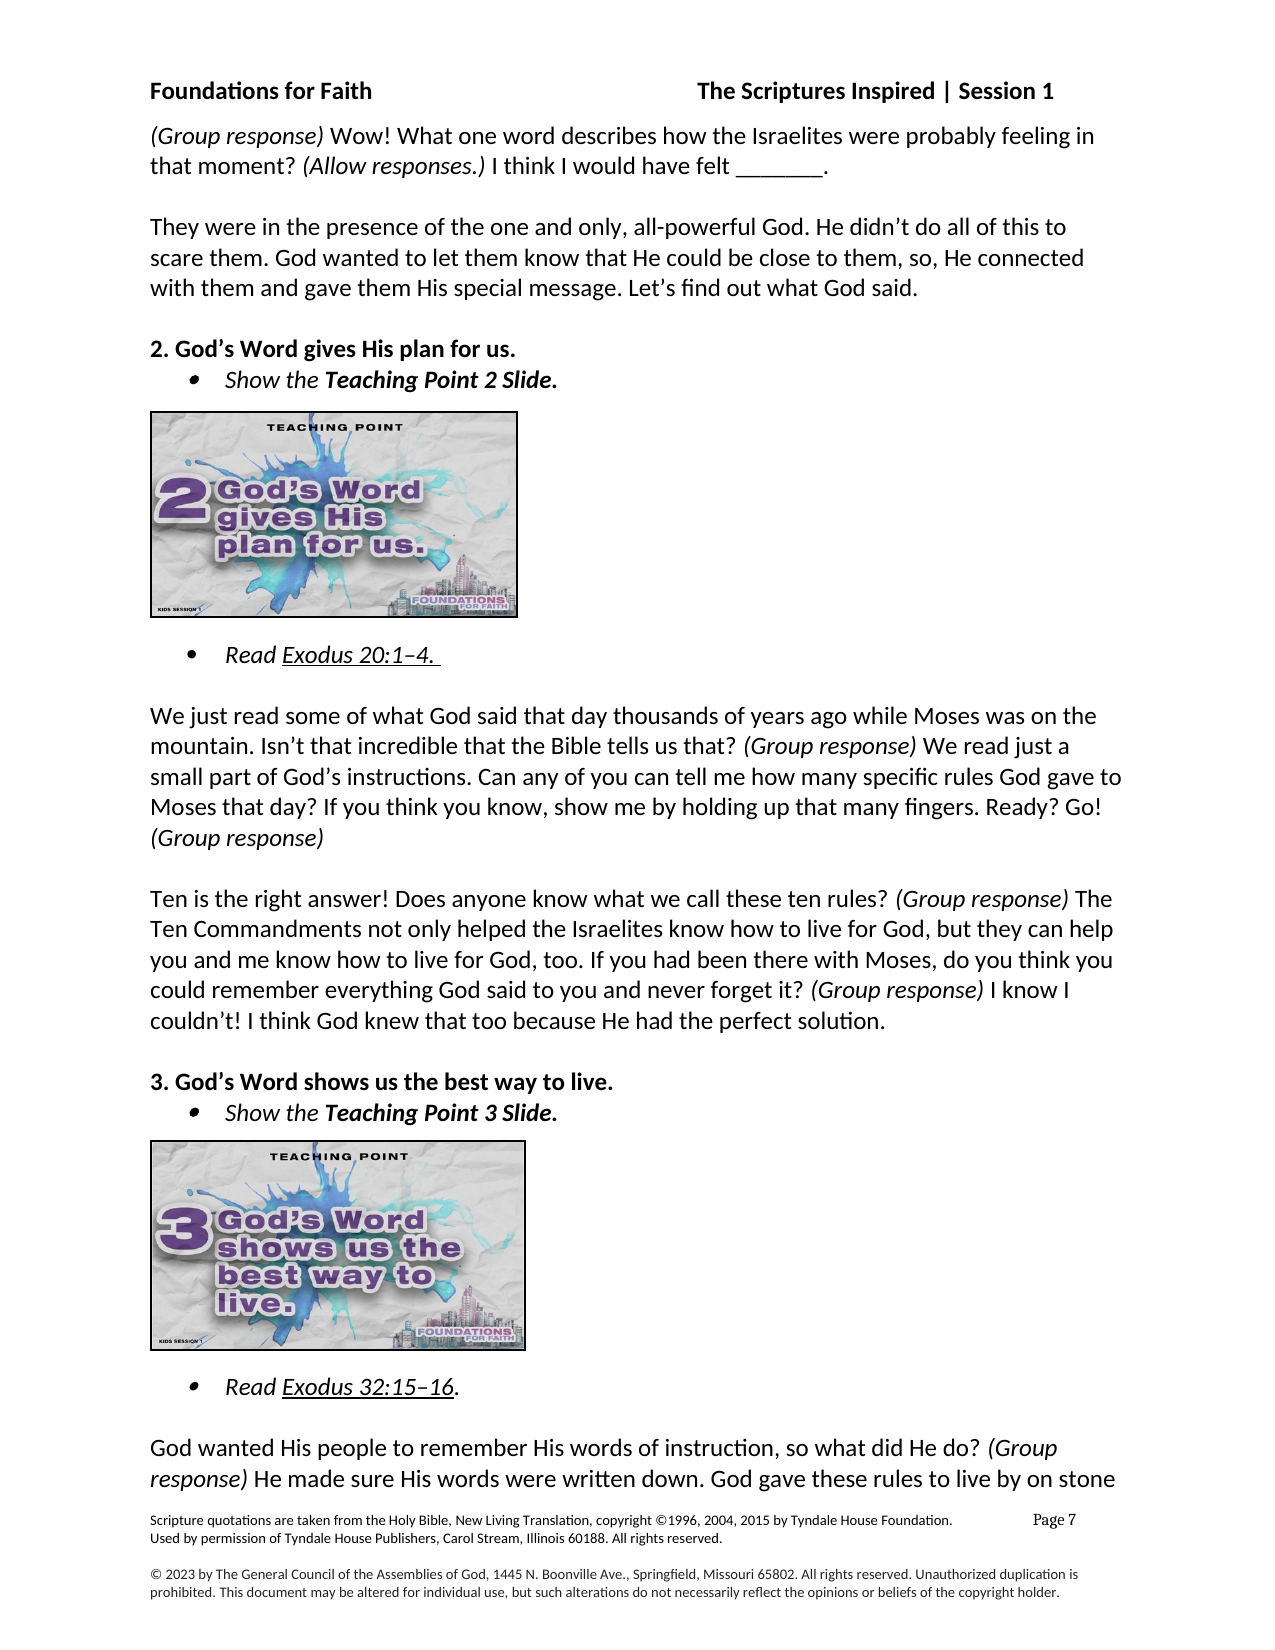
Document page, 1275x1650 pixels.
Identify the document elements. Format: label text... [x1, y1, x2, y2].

list Show the Teaching Point 3 Slide. [187, 1097, 1125, 1127]
text Ten is the right answer! Does anyone know what we call these ten rules? (Group response) The Ten Commandments not only helped the Israelites know how to live for God, but they can help you and me know how to live for God, too. If you had been there with Moses, do you think you could remember everything God said to you and never forget it? (Group response) I know I couldn’t! I think God knew that too because He had the perfect solution. [150, 883, 1125, 1036]
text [150, 120, 1125, 181]
list Show the Teaching Point 2 Slide. [187, 364, 1125, 395]
text We just read some of what God said that day thousands of years ago while Moses was on the mountain. Isn’t that incredible that the Bible tells us that? (Group response) We read just a small part of God’s instructions. Can any of you can tell me how many specific rules God gave to Moses that day? If you think you know, show me by holding up that many fingers. Ready? Go! (Group response) [150, 700, 1125, 852]
text They were in the presence of the one and only, all-powerful God. He didn’t do all of this to scare them. God wanted to let them know that He could be close to them, so, He connected with them and gave them His special message. Let’s find out what God said. [150, 212, 1125, 303]
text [150, 1432, 1125, 1493]
picture [152, 413, 516, 616]
list Read Exodus 20:1–4. [187, 639, 1125, 669]
text 2. God’s Word gives His plan for us. [150, 334, 1125, 364]
text 3. God’s Word shows us the best way to live. [150, 1066, 1125, 1097]
picture [152, 1142, 524, 1349]
list Read Exodus 32:15–16. [187, 1371, 1125, 1402]
